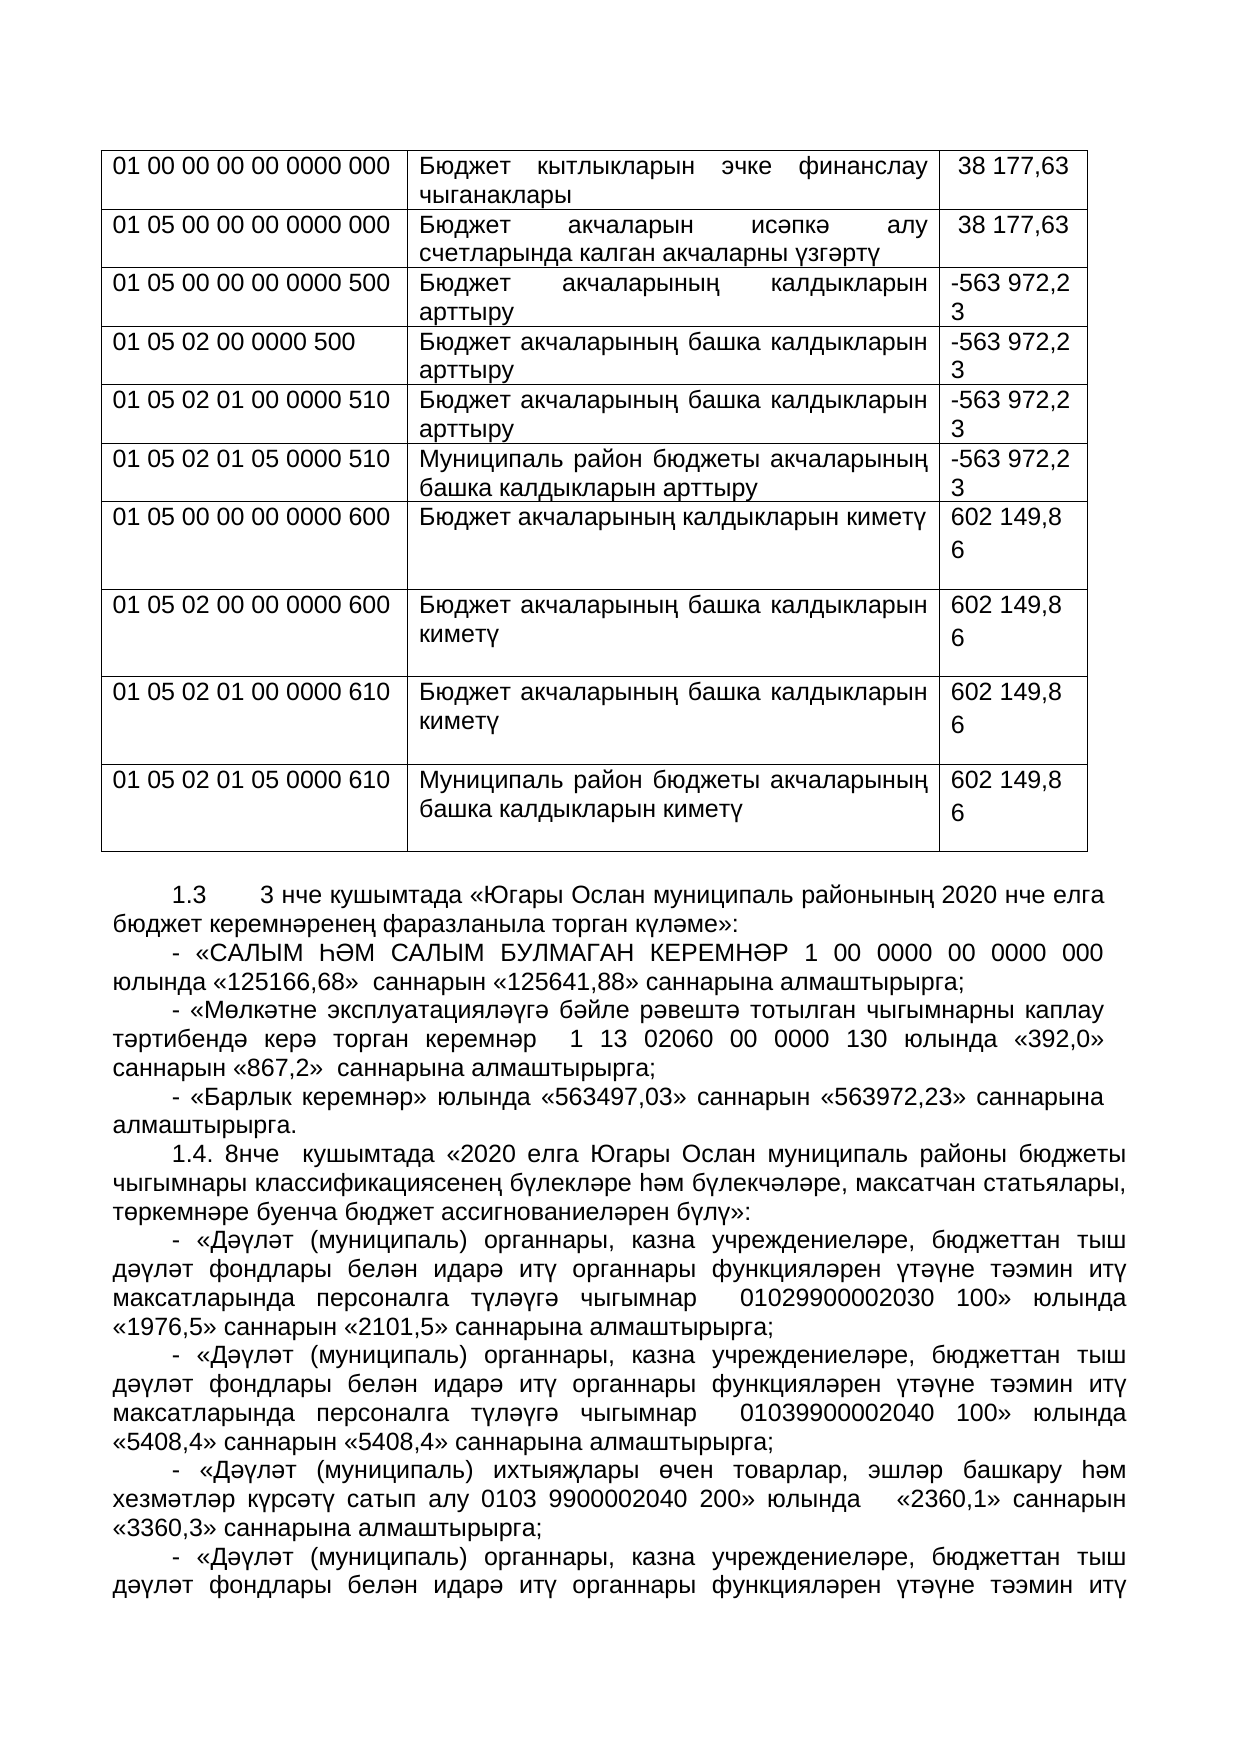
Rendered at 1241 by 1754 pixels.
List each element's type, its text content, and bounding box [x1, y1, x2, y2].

table_cell 01 05 00 00 00 0000 600 [102, 502, 407, 589]
text - «Дәүләт (муниципаль) ихтыяҗлары өчен товарлар, эшләр башкару һәм хезмәтләр күрсәтү сатып алу 0103 9900002040 200» юлында «2360,1» саннарын «3360,3» саннарына алмаштырырга; [112, 1455, 1128, 1542]
table_cell -563 972,23 [940, 327, 1087, 384]
table_cell -563 972,23 [940, 385, 1087, 443]
table_cell Бюджет акчаларының башка калдыкларын арттыру [408, 327, 939, 384]
table_cell Бюджет акчаларының башка калдыкларын киметү [408, 590, 939, 676]
table_cell Бюджет акчаларының калдыкларын киметү [408, 502, 939, 589]
table_cell Бюджет акчаларын исәпкә алу счетларында калган акчаларны үзгәртү [408, 210, 939, 267]
table_cell 01 05 02 01 00 0000 510 [102, 385, 407, 443]
table_cell 602 149,86 [940, 765, 1087, 851]
table_cell 01 05 02 01 00 0000 610 [102, 677, 407, 764]
text - «Дәүләт (муниципаль) органнары, казна учреждениеләре, бюджеттан тыш дәүләт фондлары белән идарә итү органнары функцияләрен үтәүне тәэмин итү максатларында персоналга түләүгә чыгымнар 01029900002030 100» юлында «1976,5» саннарын «2101,5» саннарына алмаштырырга; [112, 1225, 1128, 1340]
table_cell -563 972,23 [940, 268, 1087, 326]
table_cell Бюджет акчаларының башка калдыкларын киметү [408, 677, 939, 764]
table_cell Бюджет кытлыкларын эчке финанслау чыганаклары [408, 151, 939, 208]
text - «Дәүләт (муниципаль) органнары, казна учреждениеләре, бюджеттан тыш дәүләт фондлары белән идарә итү органнары функцияләрен үтәүне тәэмин итү максатларында персоналга түләүгә чыгымнар 01039900002040 100» юлында «5408,4» саннарын «5408,4» саннарына алмаштырырга; [112, 1340, 1128, 1455]
table_cell 01 05 02 01 05 0000 510 [102, 444, 407, 501]
table_cell 01 00 00 00 00 0000 000 [102, 151, 407, 208]
table_cell 01 05 02 00 00 0000 600 [102, 590, 407, 676]
table_cell Бюджет акчаларының калдыкларын арттыру [408, 268, 939, 326]
table_cell 01 05 00 00 00 0000 000 [102, 210, 407, 267]
table_cell 3 нче кушымтада «Югары Ослан муниципаль районының 2020 нче елга бюджет керемнәренең фаразланыла торган күләме»: - «САЛЫМ ҺӘМ САЛЫМ БУЛМАГАН КЕРЕМНӘР 1 00 0000 00 0000 000 юлында «125166,68» саннарын «125641,88» саннарына алмаштырырга; - «Мөлкәтне эксплуатацияләүгә бәйле рәвештә тотылган чыгымнарны каплау тәртибендә керә торган керемнәр 1 13 02060 00 0000 130 юлында «392,0» саннарын «867,2» саннарына алмаштырырга; - «Барлык керемнәр» юлында «563497,03» саннарын «563972,23» саннарына алмаштырырга. [101, 851, 1117, 1139]
text 1.4. 8нче кушымтада «2020 елга Югары Ослан муниципаль районы бюджеты чыгымнары классификациясенең бүлекләре һәм бүлекчәләре, максатчан статьялары, төркемнәре буенча бюджет ассигнованиеләрен бүлү»: [112, 1139, 1128, 1225]
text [112, 1542, 1128, 1599]
table_cell 38 177,63 [940, 151, 1087, 208]
table_cell 01 05 00 00 00 0000 500 [102, 268, 407, 326]
table_cell Муниципаль район бюджеты акчаларының башка калдыкларын киметү [408, 765, 939, 851]
table_cell 01 05 02 00 0000 500 [102, 327, 407, 384]
table_cell 602 149,86 [940, 502, 1087, 589]
table_cell 01 05 02 01 05 0000 610 [102, 765, 407, 851]
table_cell -563 972,23 [940, 444, 1087, 501]
table_cell 602 149,86 [940, 677, 1087, 764]
table_cell 602 149,86 [940, 590, 1087, 676]
table_cell 38 177,63 [940, 210, 1087, 267]
table_cell Муниципаль район бюджеты акчаларының башка калдыкларын арттыру [408, 444, 939, 501]
table_cell Бюджет акчаларының башка калдыкларын арттыру [408, 385, 939, 443]
